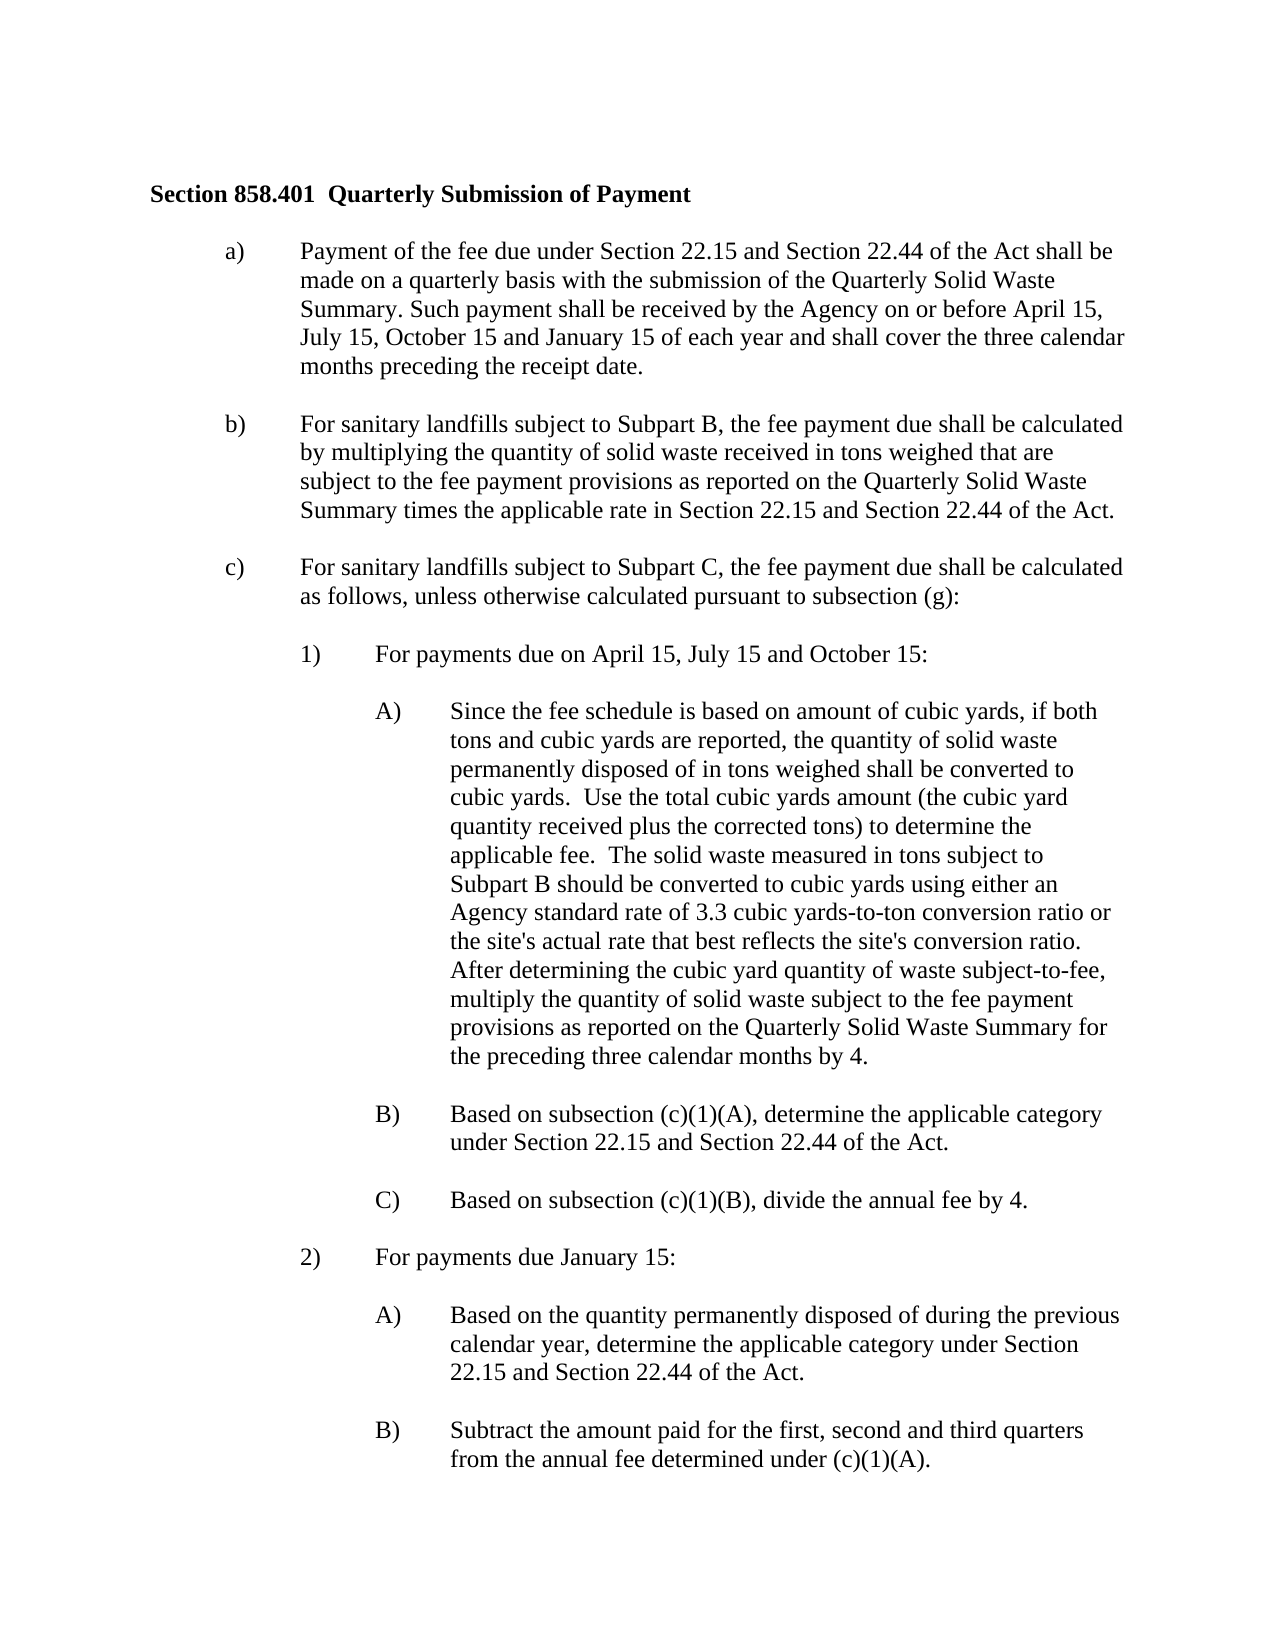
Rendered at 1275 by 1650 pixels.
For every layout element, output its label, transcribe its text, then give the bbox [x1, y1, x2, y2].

text 2) For payments due January 15: [300, 1242, 1125, 1271]
text A) Based on the quantity permanently disposed of during the previous calendar year, determine the applicable category under Section 22.15 and Section 22.44 of the Act. [375, 1300, 1125, 1386]
text c) For sanitary landfills subject to Subpart C, the fee payment due shall be calculated as follows, unless otherwise calculated pursuant to subsection (g): [225, 552, 1125, 610]
text C) Based on subsection (c)(1)(B), divide the annual fee by 4. [375, 1185, 1125, 1214]
text b) For sanitary landfills subject to Subpart B, the fee payment due shall be calculated by multiplying the quantity of solid waste received in tons weighed that are subject to the fee payment provisions as reported on the Quarterly Solid Waste Summary times the applicable rate in Section 22.15 and Section 22.44 of the Act. [225, 409, 1125, 524]
text B) Subtract the amount paid for the first, second and third quarters from the annual fee determined under (c)(1)(A). [375, 1415, 1125, 1472]
text Section 858.401 Quarterly Submission of Payment [150, 179, 1125, 207]
text A) Since the fee schedule is based on amount of cubic yards, if both tons and cubic yards are reported, the quantity of solid waste permanently disposed of in tons weighed shall be converted to cubic yards. Use the total cubic yards amount (the cubic yard quantity received plus the corrected tons) to determine the applicable fee. The solid waste measured in tons subject to Subpart B should be converted to cubic yards using either an Agency standard rate of 3.3 cubic yards-to-ton conversion ratio or the site's actual rate that best reflects the site's conversion ratio. After determining the cubic yard quantity of waste subject-to-fee, multiply the quantity of solid waste subject to the fee payment provisions as reported on the Quarterly Solid Waste Summary for the preceding three calendar months by 4. [375, 696, 1125, 1070]
text 1) For payments due on April 15, July 15 and October 15: [300, 639, 1125, 667]
text a) Payment of the fee due under Section 22.15 and Section 22.44 of the Act shall be made on a quarterly basis with the submission of the Quarterly Solid Waste Summary. Such payment shall be received by the Agency on or before April 15, July 15, October 15 and January 15 of each year and shall cover the three calendar months preceding the receipt date. [225, 236, 1125, 380]
text B) Based on subsection (c)(1)(A), determine the applicable category under Section 22.15 and Section 22.44 of the Act. [375, 1099, 1125, 1156]
